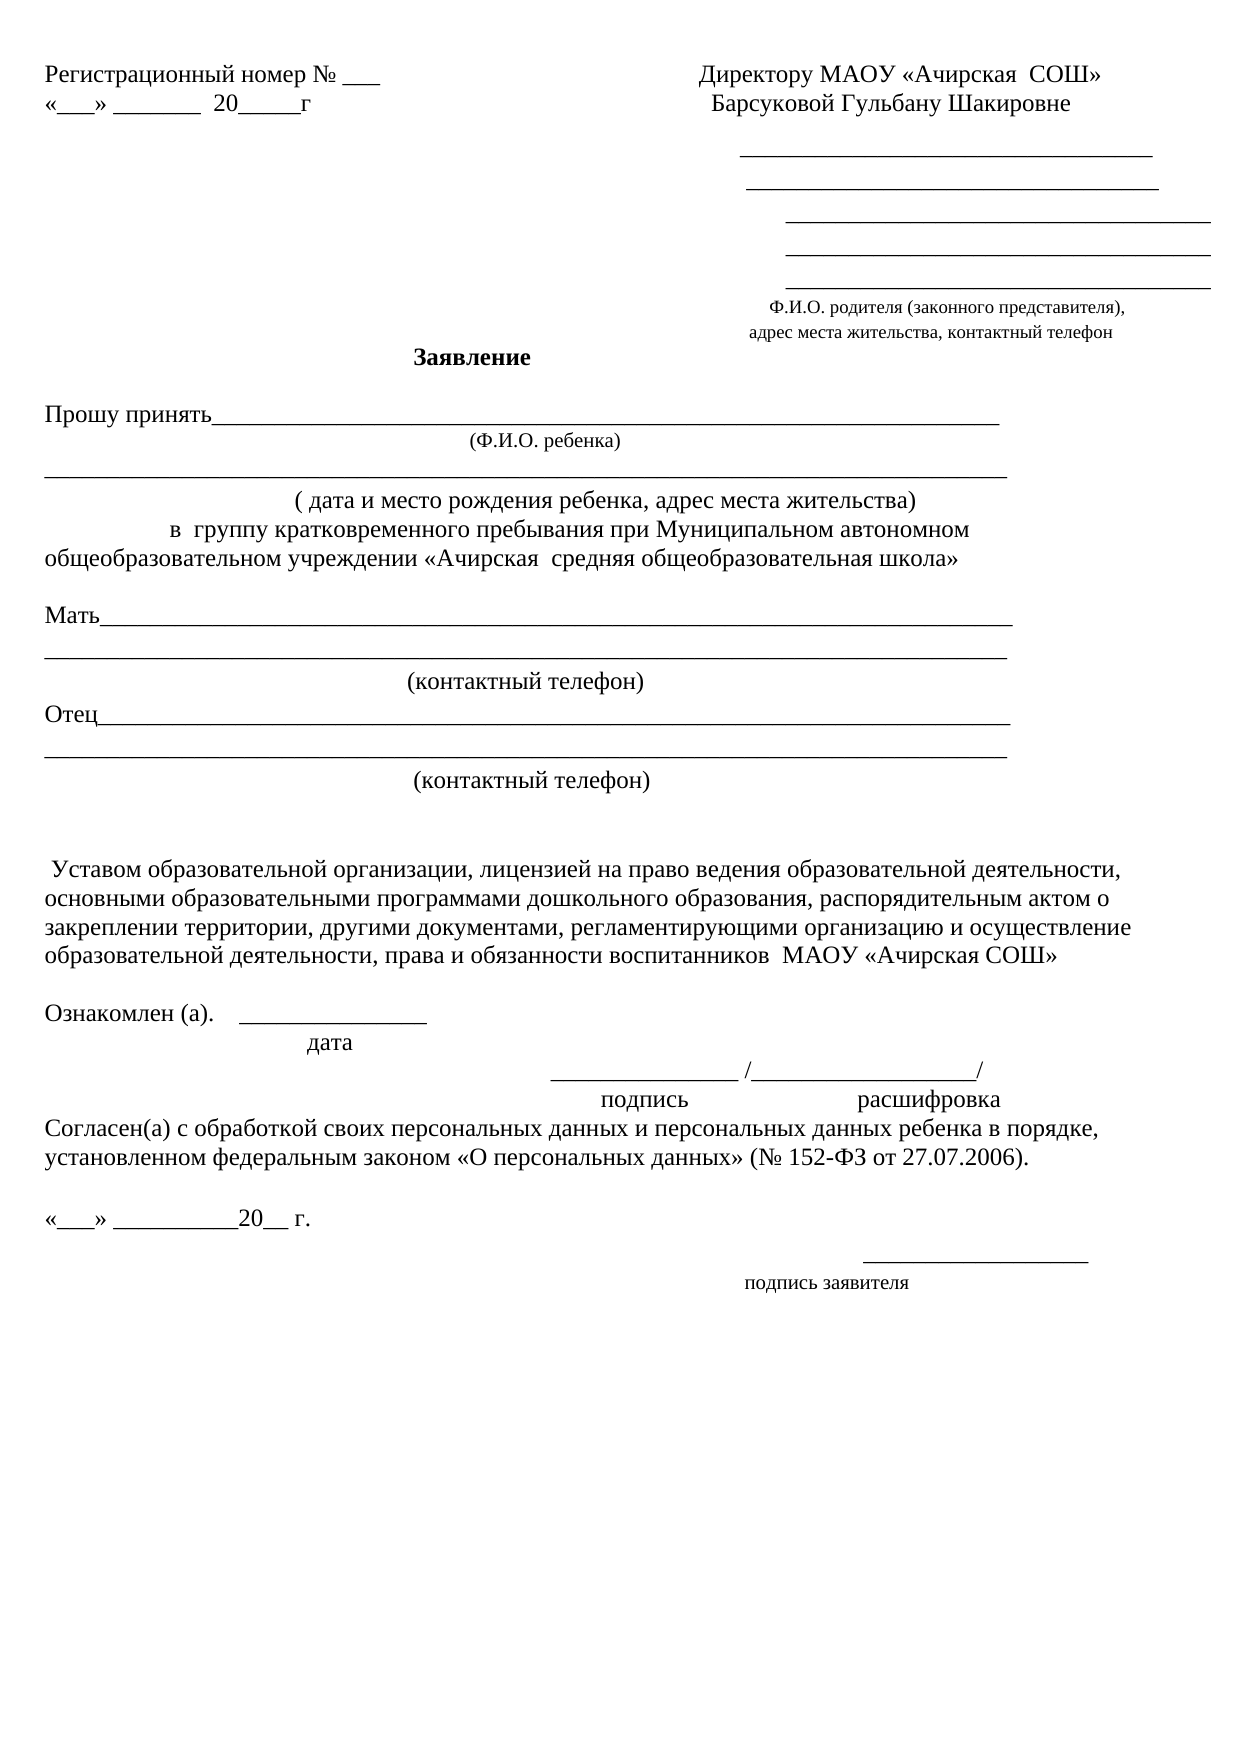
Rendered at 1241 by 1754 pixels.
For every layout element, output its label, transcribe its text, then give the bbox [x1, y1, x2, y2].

text Ф.И.О. родителя (законного представителя), [44, 296, 1211, 318]
text Регистрационный номер № ___ Директору МАОУ «Ачирская СОШ» [44, 59, 1211, 88]
text адрес места жительства, контактный телефон [44, 321, 1211, 342]
text Мать_________________________________________________________________________ [44, 600, 1211, 629]
text _________________________________ [44, 164, 1211, 193]
text __________________________________ [44, 263, 1211, 292]
text Уставом образовательной организации, лицензией на право ведения образовательной деятельности, основными образовательными программами дошкольного образования, распорядительным актом о закреплении территории, другими документами, регламентирующими организацию и осуществление образовательной деятельности, права и обязанности воспитанников МАОУ «Ачирская СОШ» [44, 854, 1211, 969]
text ( дата и место рождения ребенка, адрес места жительства) [44, 485, 1211, 514]
text (Ф.И.О. ребенка) [44, 428, 1211, 452]
text «___» __________20__ г. [44, 1203, 1211, 1232]
text Согласен(а) с обработкой своих персональных данных и персональных данных ребенка в порядке, установленном федеральным законом «О персональных данных» (№ 152-ФЗ от 27.07.2006). [44, 1113, 1211, 1171]
text дата [44, 1027, 1211, 1056]
text (контактный телефон) [44, 666, 1211, 695]
text _____________________________________________________________________________ [44, 732, 1211, 761]
text подпись расшифровка [44, 1084, 1211, 1113]
text Прошу принять_______________________________________________________________ [44, 399, 1211, 428]
text в группу кратковременного пребывания при Муниципальном автономном общеобразовательном учреждении «Ачирская средняя общеобразовательная школа» [44, 514, 1211, 571]
text __________________________________ [44, 230, 1211, 259]
text Заявление [44, 342, 1211, 371]
text _____________________________________________________________________________ [44, 452, 1211, 481]
text _____________________________________________________________________________ [44, 633, 1211, 662]
text Отец_________________________________________________________________________ [44, 699, 1211, 728]
text подпись заявителя [44, 1269, 1211, 1294]
text _______________ /__________________/ [44, 1056, 1211, 1084]
text __________________ [44, 1237, 1211, 1265]
text __________________________________ [44, 197, 1211, 226]
text _________________________________ [44, 131, 1211, 160]
text Ознакомлен (а). _______________ [44, 998, 1211, 1027]
text (контактный телефон) [44, 765, 1211, 794]
text «___» _______ 20_____г Барсуковой Гульбану Шакировне [44, 88, 1211, 117]
